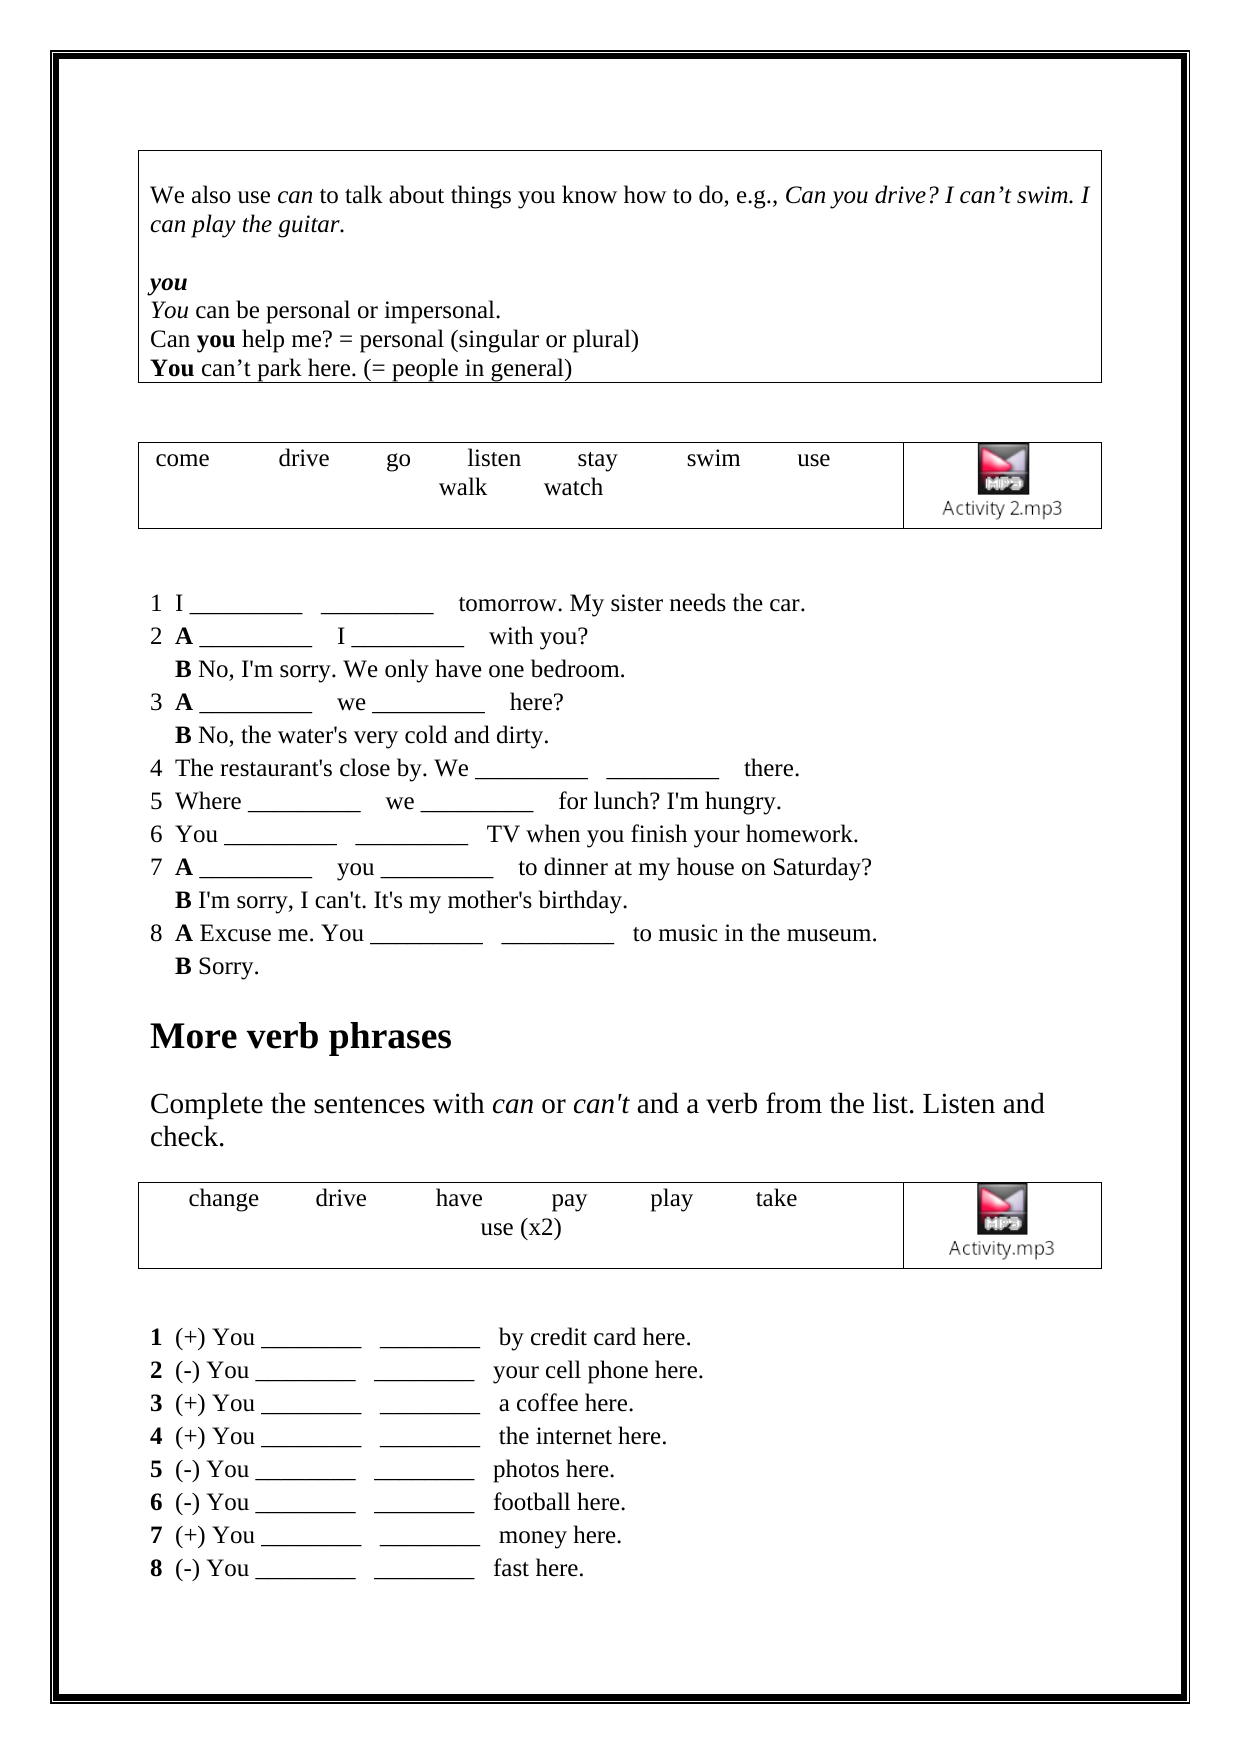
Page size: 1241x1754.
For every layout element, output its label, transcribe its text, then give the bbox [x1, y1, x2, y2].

text 1 I _________ _________ tomorrow. My sister needs the car. 2 A _________ I _________ with you? B No, I'm sorry. We only have one bedroom. 3 A _________ we _________ here? B No, the water's very cold and dirty. 4 The restaurant's close by. We _________ _________ there. 5 Where _________ we _________ for lunch? I'm hungry. 6 You _________ _________ TV when you finish your homework. 7 A _________ you _________ to dinner at my house on Saturday? B I'm sorry, I can't. It's my mother's birthday. 8 A Excuse me. You _________ _________ to music in the museum. B Sorry. [150, 588, 1090, 980]
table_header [139, 151, 1101, 382]
table_header come drive go listen stay swim use walk watch [139, 443, 903, 528]
table_header [904, 443, 1101, 528]
text Complete the sentences with can or can't and a verb from the list. Listen and check. [150, 1086, 1090, 1153]
text 1 (+) You ________ ________ by credit card here. 2 (-) You ________ ________ your cell phone here. 3 (+) You ________ ________ a coffee here. 4 (+) You ________ ________ the internet here. 5 (-) You ________ ________ photos here. 6 (-) You ________ ________ football here. 7 (+) You ________ ________ money here. 8 (-) You ________ ________ fast here. [150, 1322, 1090, 1582]
text More verb phrases [150, 1013, 1090, 1057]
table_header [904, 1183, 1101, 1267]
table_header change drive have pay play take use (x2) [139, 1183, 903, 1267]
